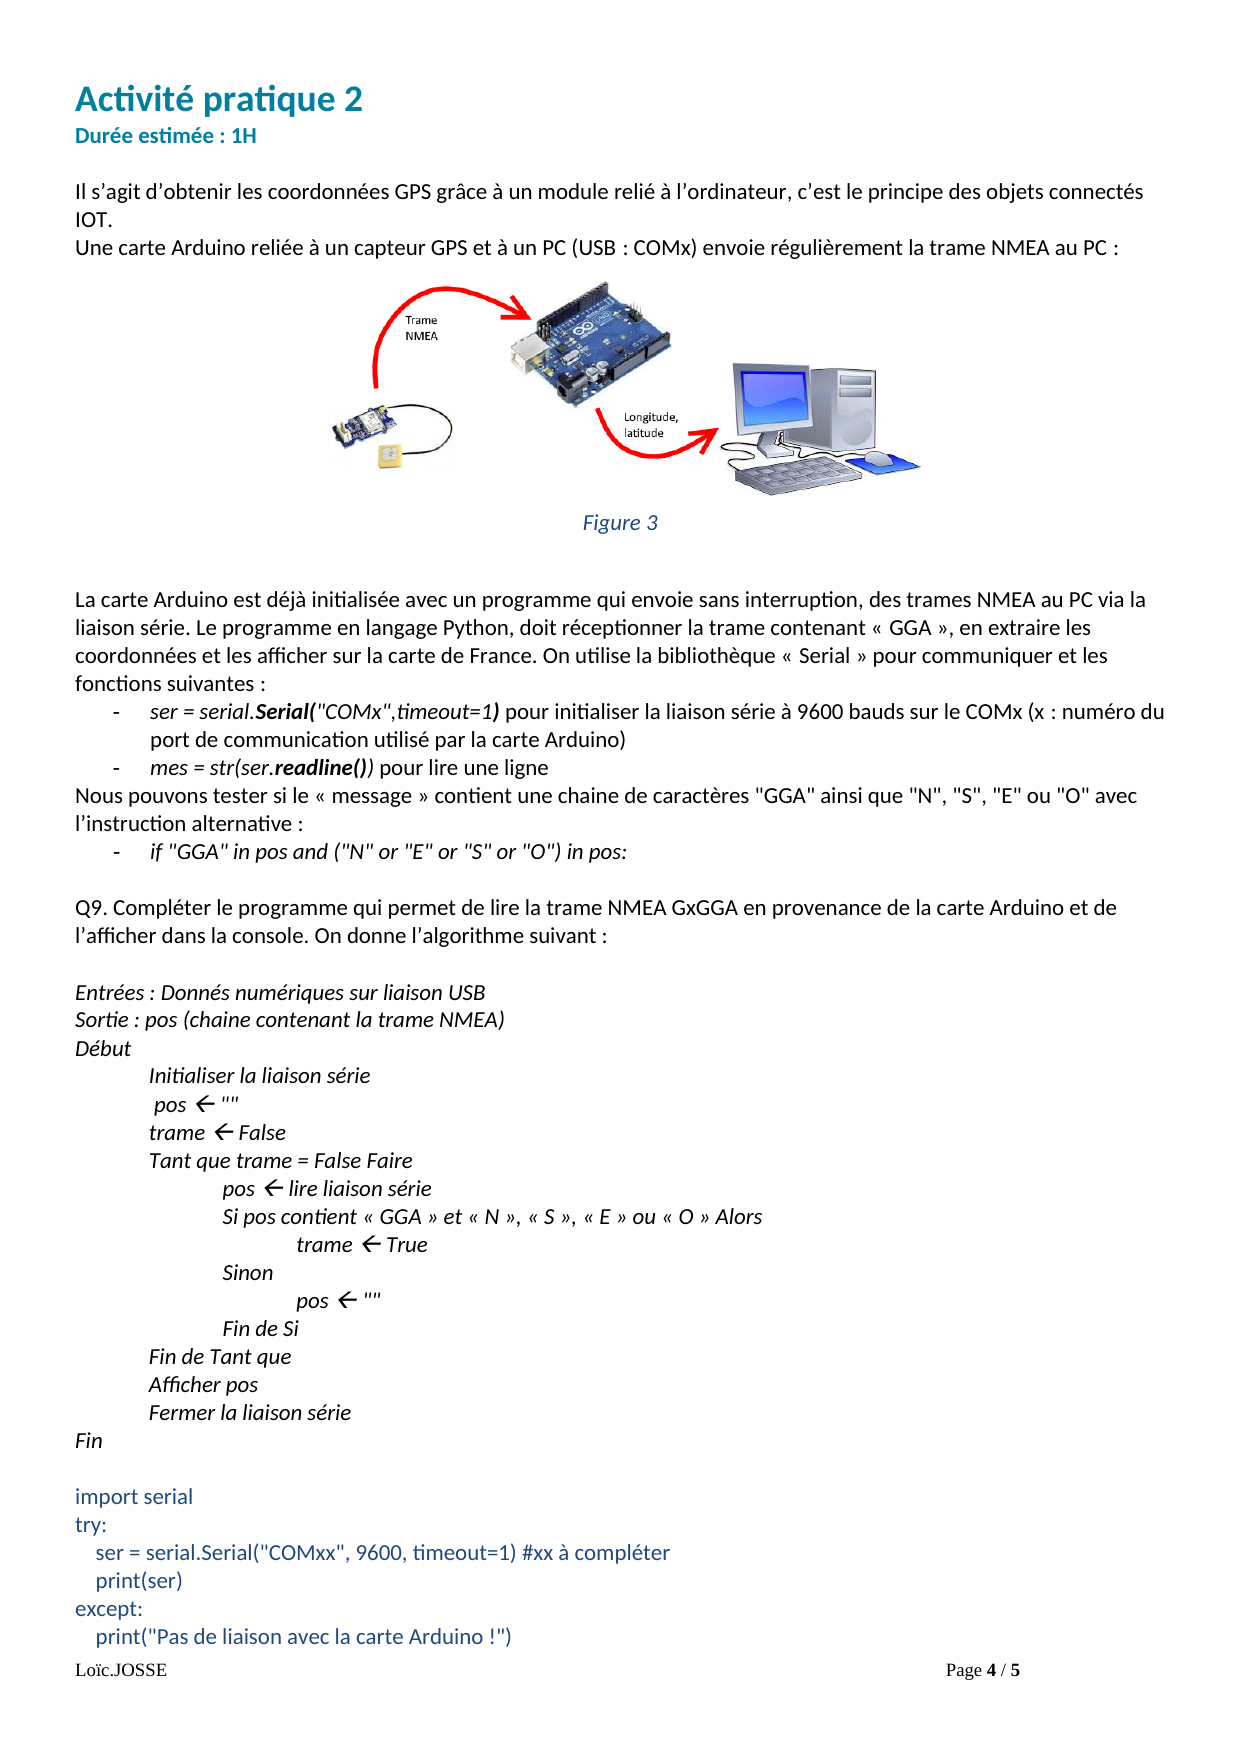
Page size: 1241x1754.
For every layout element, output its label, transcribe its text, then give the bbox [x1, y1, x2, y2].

text trame True [75, 1230, 1165, 1258]
list if "GGA" in pos and ("N" or "E" or "S" or "O") in pos: [112, 837, 1165, 866]
text Fin [75, 1426, 1165, 1454]
text Sortie : pos (chaine contenant la trame NMEA) [75, 1006, 1165, 1034]
text Fin de Tant que [75, 1342, 1165, 1370]
text La carte Arduino est déjà initialisée avec un programme qui envoie sans interruption, des trames NMEA au PC via la liaison série. Le programme en langage Python, doit réceptionner la trame contenant « GGA », en extraire les coordonnées et les afficher sur la carte de France. On utilise la bibliothèque « Serial » pour communiquer et les fonctions suivantes : [75, 585, 1165, 697]
text ser = serial.Serial("COMxx", 9600, timeout=1) #xx à compléter [75, 1538, 1165, 1566]
text Initialiser la liaison série [75, 1062, 1165, 1090]
text print(ser) [75, 1566, 1165, 1594]
text pos "" [75, 1090, 1165, 1118]
text except: [75, 1594, 1165, 1622]
text Fin de Si [75, 1314, 1165, 1342]
text Début [75, 1034, 1165, 1062]
text Il s’agit d’obtenir les coordonnées GPS grâce à un module relié à l’ordinateur, c’est le principe des objets connectés IOT. [75, 177, 1165, 233]
list mes = str(ser.readline()) pour lire une ligne [112, 753, 1165, 781]
text Sinon [75, 1258, 1165, 1286]
text Si pos contient « GGA » et « N », « S », « E » ou « O » Alors [75, 1202, 1165, 1230]
text print("Pas de liaison avec la carte Arduino !") [75, 1622, 1165, 1650]
text import serial [75, 1482, 1165, 1510]
text pos lire liaison série [75, 1174, 1165, 1202]
text Entrées : Donnés numériques sur liaison USB [75, 978, 1165, 1006]
text Activité pratique 2 [75, 75, 1165, 121]
text Durée estimée : 1H [75, 121, 1165, 149]
picture [314, 261, 926, 509]
text trame False [75, 1118, 1165, 1146]
text Tant que trame = False Faire [75, 1146, 1165, 1174]
text Fermer la liaison série [75, 1398, 1165, 1426]
text Q9. Compléter le programme qui permet de lire la trame NMEA GxGGA en provenance de la carte Arduino et de l’afficher dans la console. On donne l’algorithme suivant : [75, 893, 1165, 949]
text pos "" [75, 1286, 1165, 1314]
text Figure 3 [75, 508, 1165, 536]
text Une carte Arduino reliée à un capteur GPS et à un PC (USB : COMx) envoie régulièrement la trame NMEA au PC : [75, 233, 1165, 261]
list ser = serial.Serial("COMx",timeout=1) pour initialiser la liaison série à 9600 bauds sur le COMx (x : numéro du port de communication utilisé par la carte Arduino) [112, 697, 1165, 753]
text Afficher pos [75, 1370, 1165, 1398]
text try: [75, 1510, 1165, 1538]
text Nous pouvons tester si le « message » contient une chaine de caractères "GGA" ainsi que "N", "S", "E" ou "O" avec l’instruction alternative : [75, 781, 1165, 837]
